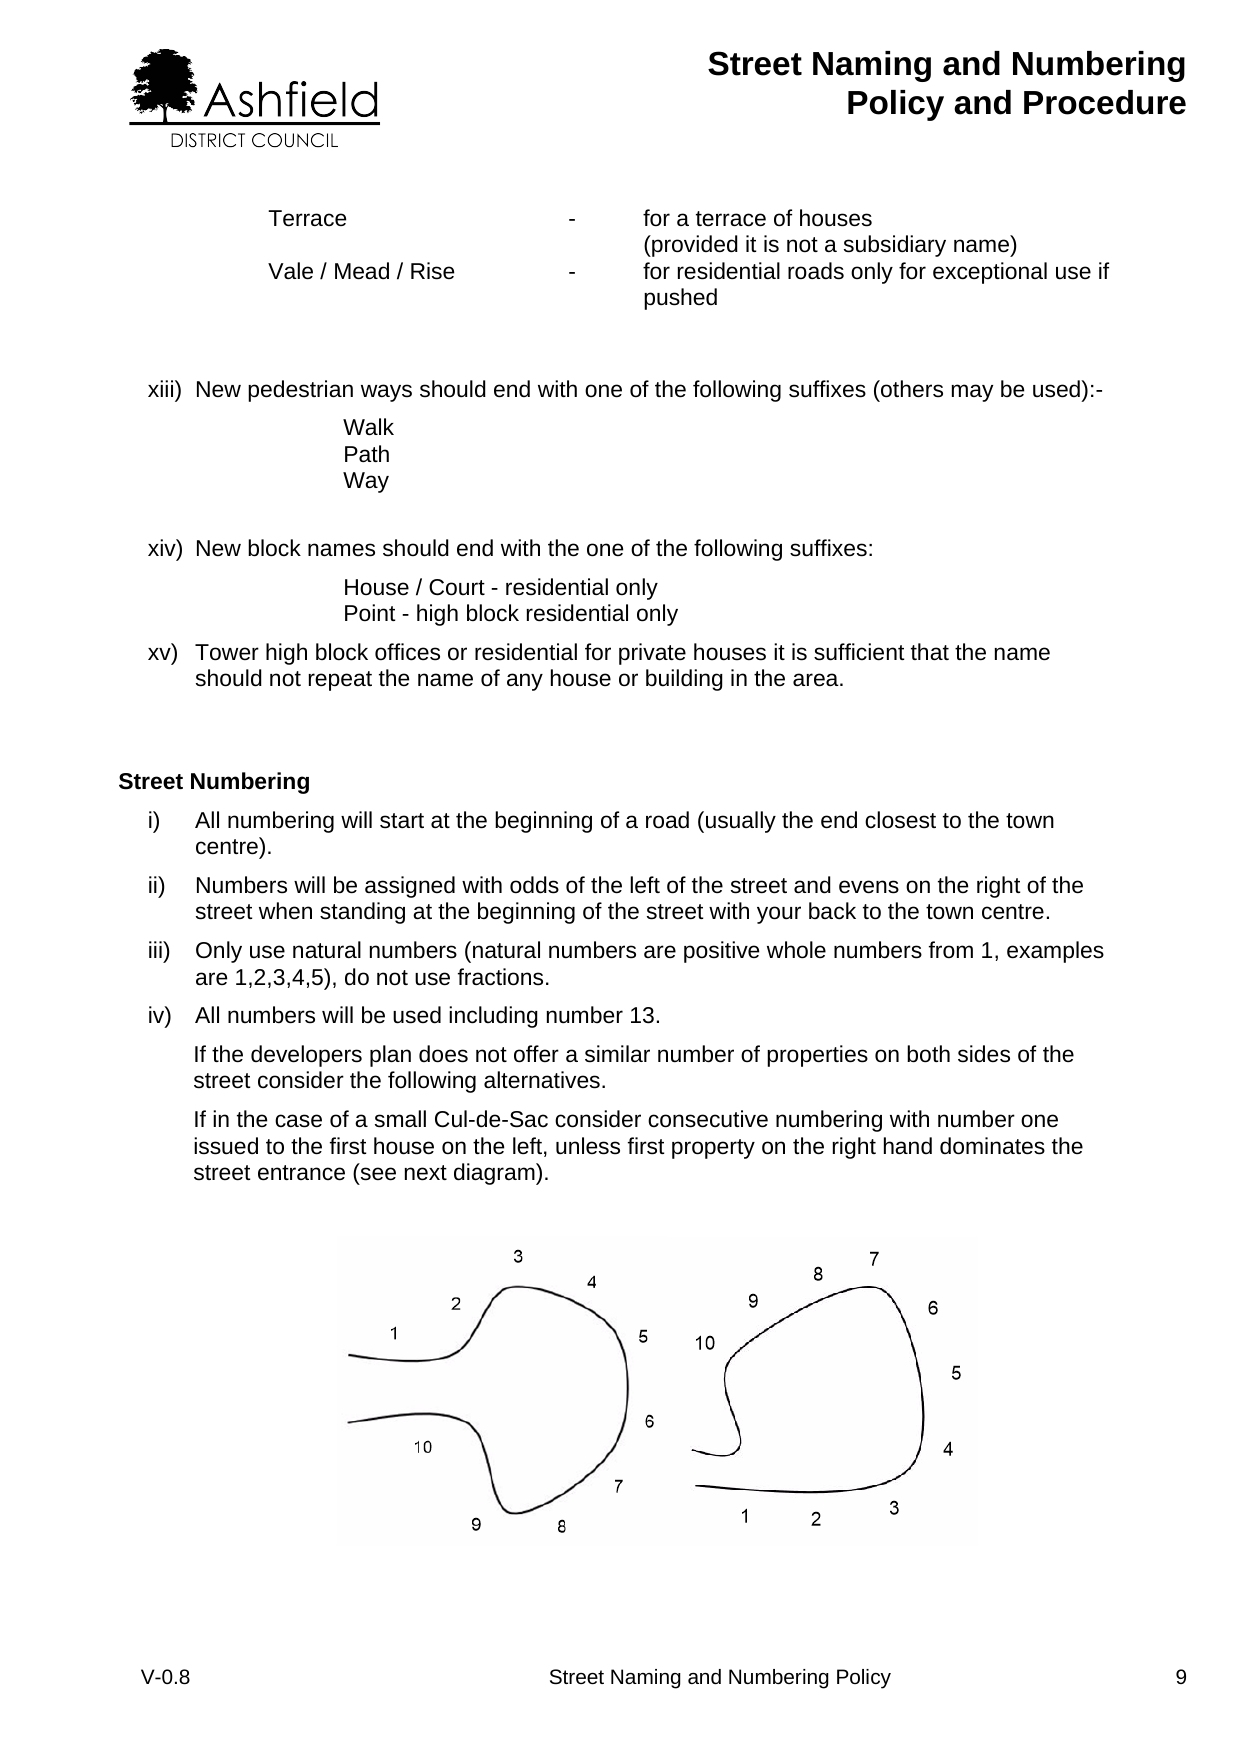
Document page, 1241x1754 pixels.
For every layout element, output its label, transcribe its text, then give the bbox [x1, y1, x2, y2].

picture [336, 1236, 979, 1546]
text Way [343, 467, 1122, 522]
text Path [343, 441, 1122, 467]
list All numbering will start at the beginning of a road (usually the end closest to the town centre). [148, 807, 1122, 859]
list Tower high block offices or residential for private houses it is sufficient that the name should not repeat the name of any house or building in the area. [148, 639, 1122, 691]
text House / Court - residential only [343, 573, 1122, 600]
text Vale / Mead / Rise - for residential roads only for exceptional use if pushed [268, 258, 1122, 310]
list Only use natural numbers (natural numbers are positive whole numbers from 1, examples are 1,2,3,4,5), do not use fractions. [148, 937, 1122, 990]
text Walk [343, 414, 1122, 441]
list All numbers will be used including number 13. [148, 1002, 1122, 1029]
text If the developers plan does not offer a similar number of properties on both sides of the street consider the following alternatives. [193, 1041, 1122, 1094]
text Street Numbering [118, 768, 1122, 794]
list New block names should end with the one of the following suffixes: [148, 535, 1122, 561]
text If in the case of a small Cul-de-Sac consider consecutive numbering with number one issued to the first house on the left, unless first property on the right hand dominates the street entrance (see next diagram). [193, 1106, 1122, 1185]
list Numbers will be assigned with odds of the left of the street and evens on the right of the street when standing at the beginning of the street with your back to the town centre. [148, 872, 1122, 924]
list New pedestrian ways should end with one of the following suffixes (others may be used):- [148, 376, 1122, 402]
text Terrace - for a terrace of houses (provided it is not a subsidiary name) [268, 205, 1122, 258]
text Point - high block residential only [343, 600, 1122, 626]
